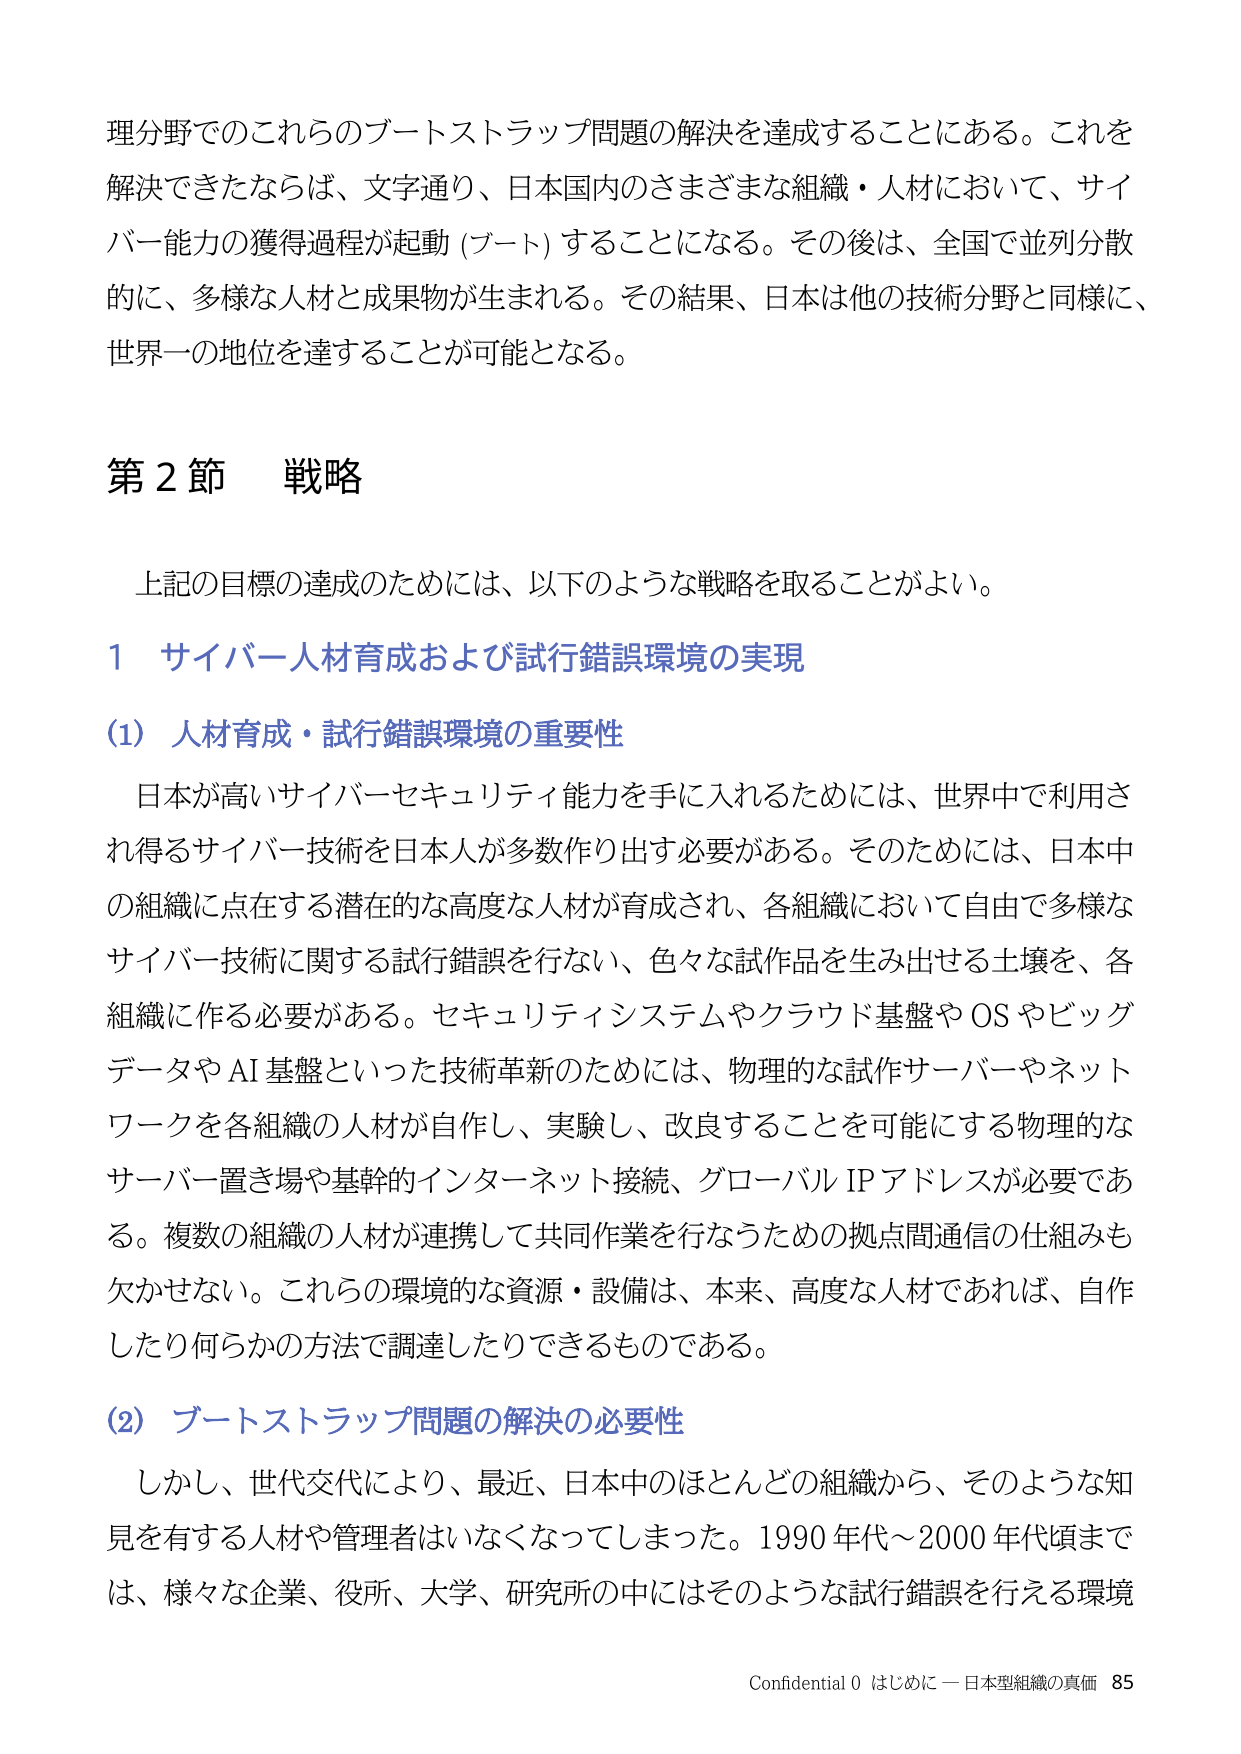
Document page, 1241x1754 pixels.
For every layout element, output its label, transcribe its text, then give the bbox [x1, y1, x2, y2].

text 日本が高いサイバーセキュリティ能力を手に入れるためには、世界中で利用され得るサイバー技術を日本人が多数作り出す必要がある。そのためには、日本中の組織に点在する潜在的な高度な人材が育成され、各組織において自由で多様なサイバー技術に関する試行錯誤を行ない、色々な試作品を生み出せる土壌を、各組織に作る必要がある。セキュリティシステムやクラウド基盤やOSやビッグデータやAI基盤といった技術革新のためには、物理的な試作サーバーやネットワークを各組織の人材が自作し、実験し、改良することを可能にする物理的なサーバー置き場や基幹的インターネット接続、グローバルIPアドレスが必要である。複数の組織の人材が連携して共同作業を行なうための拠点間通信の仕組みも欠かせない。これらの環境的な資源・設備は、本来、高度な人材であれば、自作したり何らかの方法で調達したりできるものである。 [106, 769, 1134, 1374]
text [106, 1456, 1134, 1621]
subtitle 戦略 [106, 420, 1134, 530]
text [106, 106, 1134, 381]
text 上記の目標の達成のためには、以下のような戦略を取ることがよい。 [106, 557, 1134, 612]
subtitle ブートストラップ問題の解決の必要性 [106, 1393, 1134, 1448]
subtitle サイバー人材育成および試行錯誤環境の実現 [106, 631, 1134, 686]
subtitle 人材育成・試行錯誤環境の重要性 [106, 706, 1134, 761]
